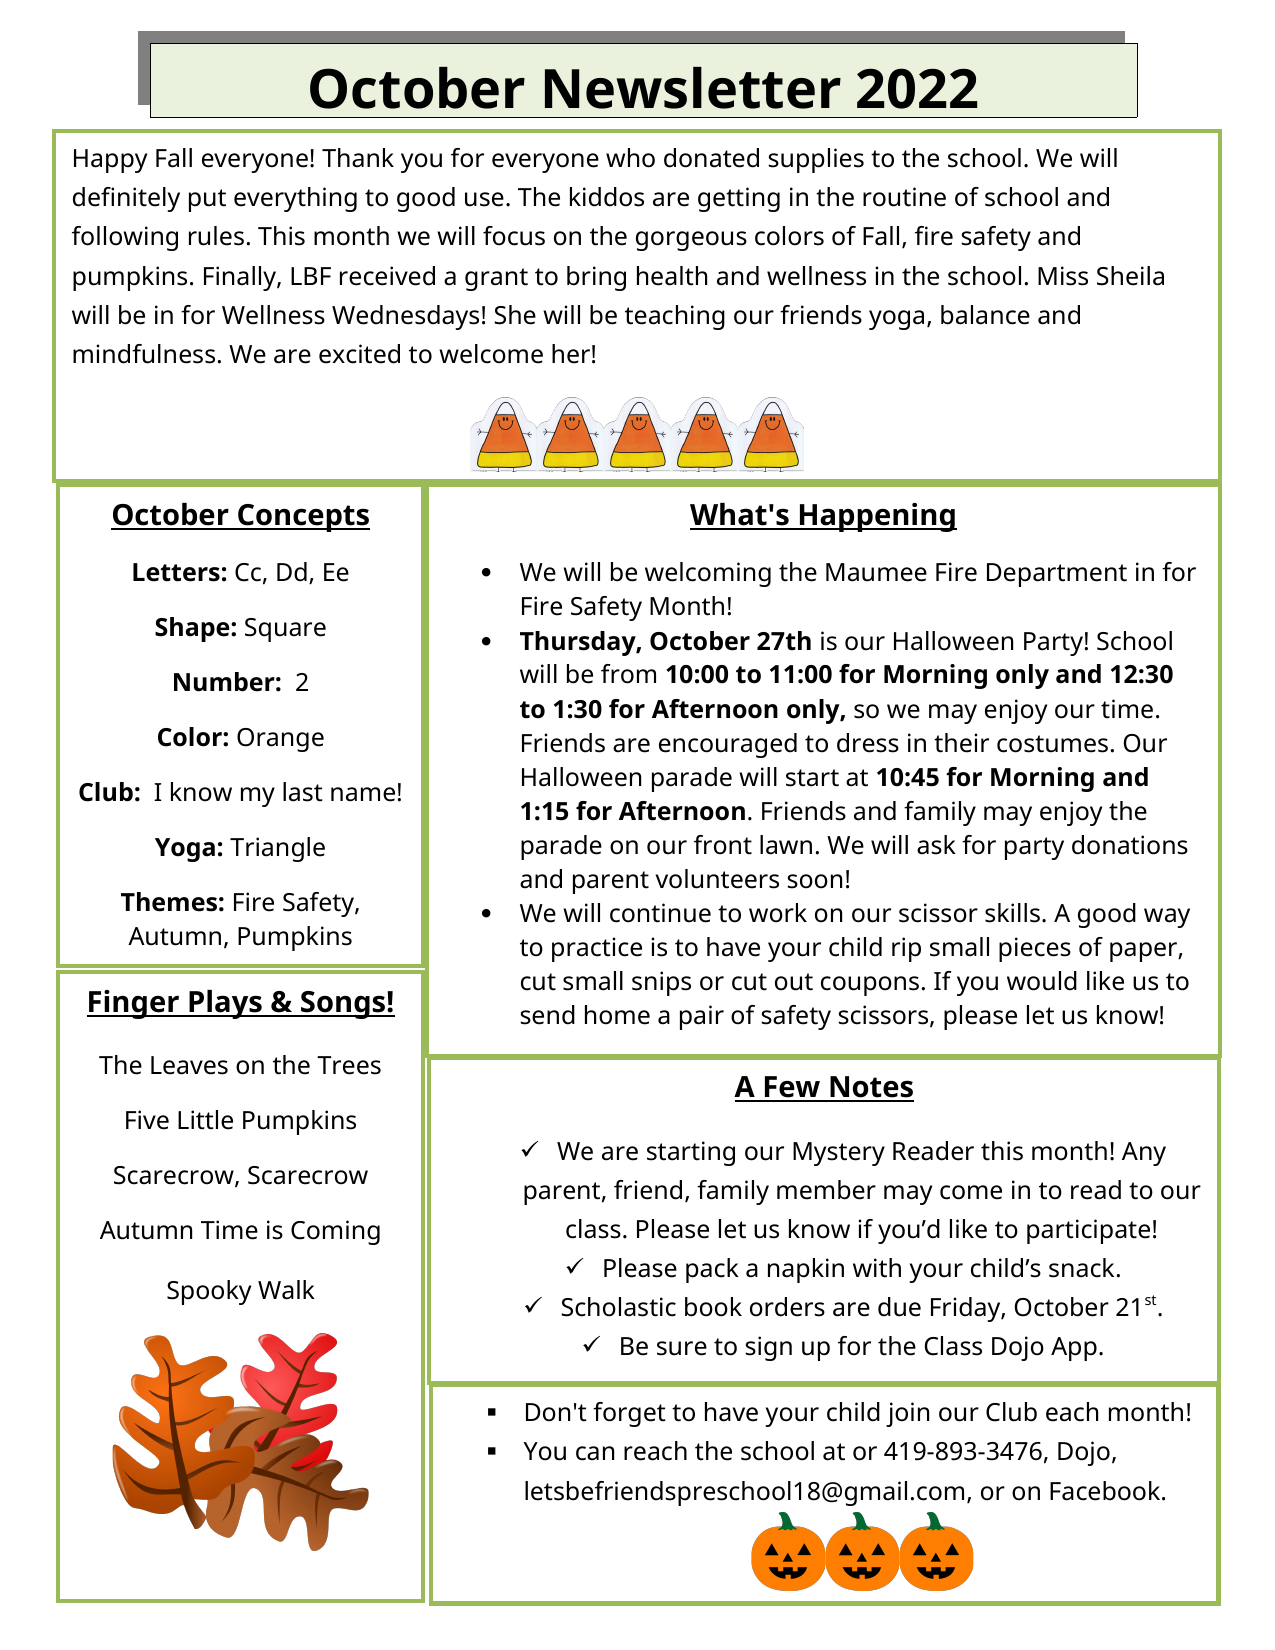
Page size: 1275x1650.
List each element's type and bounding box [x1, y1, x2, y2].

picture [751, 1512, 974, 1591]
picture [470, 396, 804, 472]
picture [112, 1332, 369, 1551]
